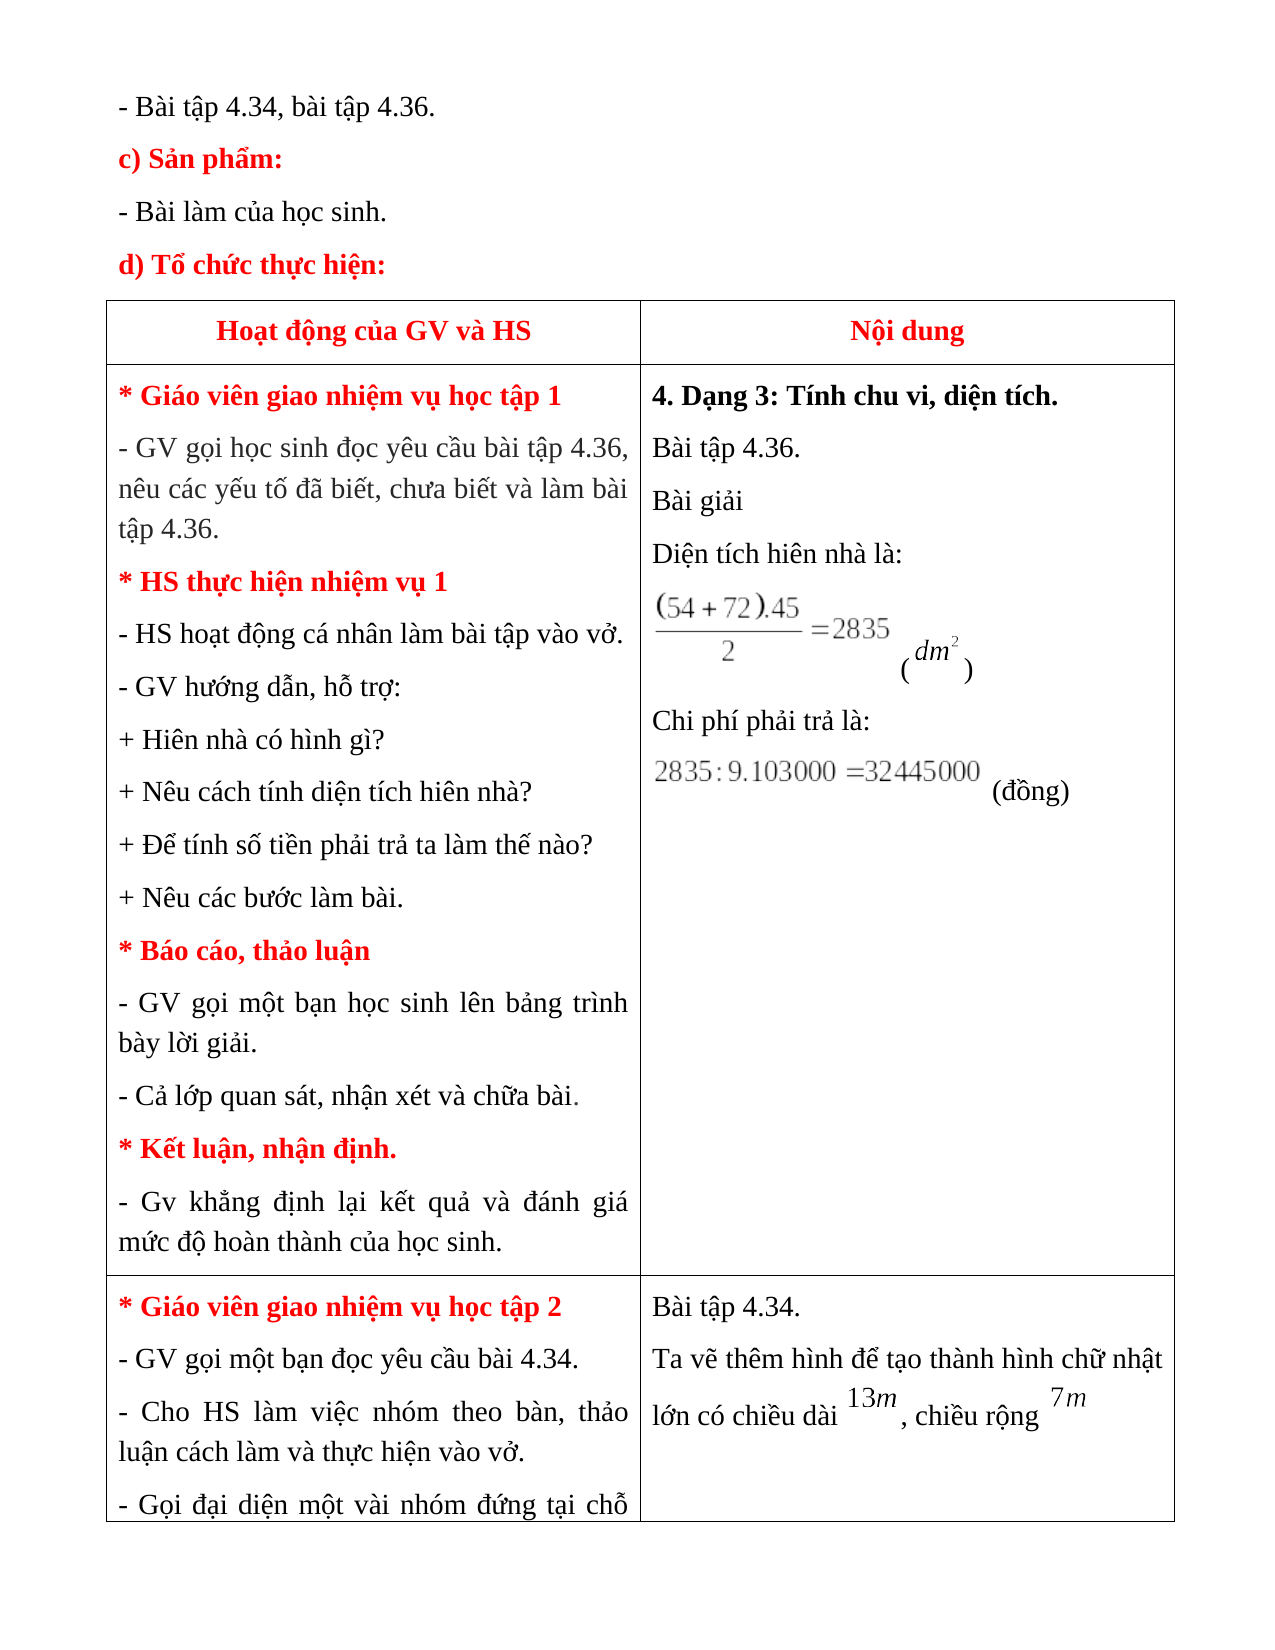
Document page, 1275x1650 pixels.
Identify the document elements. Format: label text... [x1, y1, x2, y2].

table_cell 4. Dạng 3: Tính chu vi, diện tích. Bài tập 4.36. Bài giải Diện tích hiên nhà là: () Chi phí phải trả là: (đồng) [641, 365, 1174, 1275]
text c) Sản phẩm: [118, 141, 1186, 175]
text - Bài tập 4.34, bài tập 4.36. [118, 89, 1186, 122]
table_header Hoạt động của GV và HS [107, 301, 640, 364]
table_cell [107, 1276, 640, 1521]
text d) Tổ chức thực hiện: [118, 247, 1186, 280]
table_cell * Giáo viên giao nhiệm vụ học tập 1 - GV gọi học sinh đọc yêu cầu bài tập 4.36, nêu các yếu tố đã biết, chưa biết và làm bài tập 4.36. * HS thực hiện nhiệm vụ 1 - HS hoạt động cá nhân làm bài tập vào vở. - GV hướng dẫn, hỗ trợ: + Hiên nhà có hình gì? + Nêu cách tính diện tích hiên nhà? + Để tính số tiền phải trả ta làm thế nào? + Nêu các bước làm bài. * Báo cáo, thảo luận - GV gọi một bạn học sinh lên bảng trình bày lời giải. - Cả lớp quan sát, nhận xét và chữa bài. * Kết luận, nhận định. - Gv khẳng định lại kết quả và đánh giá mức độ hoàn thành của học sinh. [107, 365, 640, 1275]
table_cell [641, 1276, 1174, 1521]
table_header Nội dung [641, 301, 1174, 364]
text - Bài làm của học sinh. [118, 194, 1186, 228]
